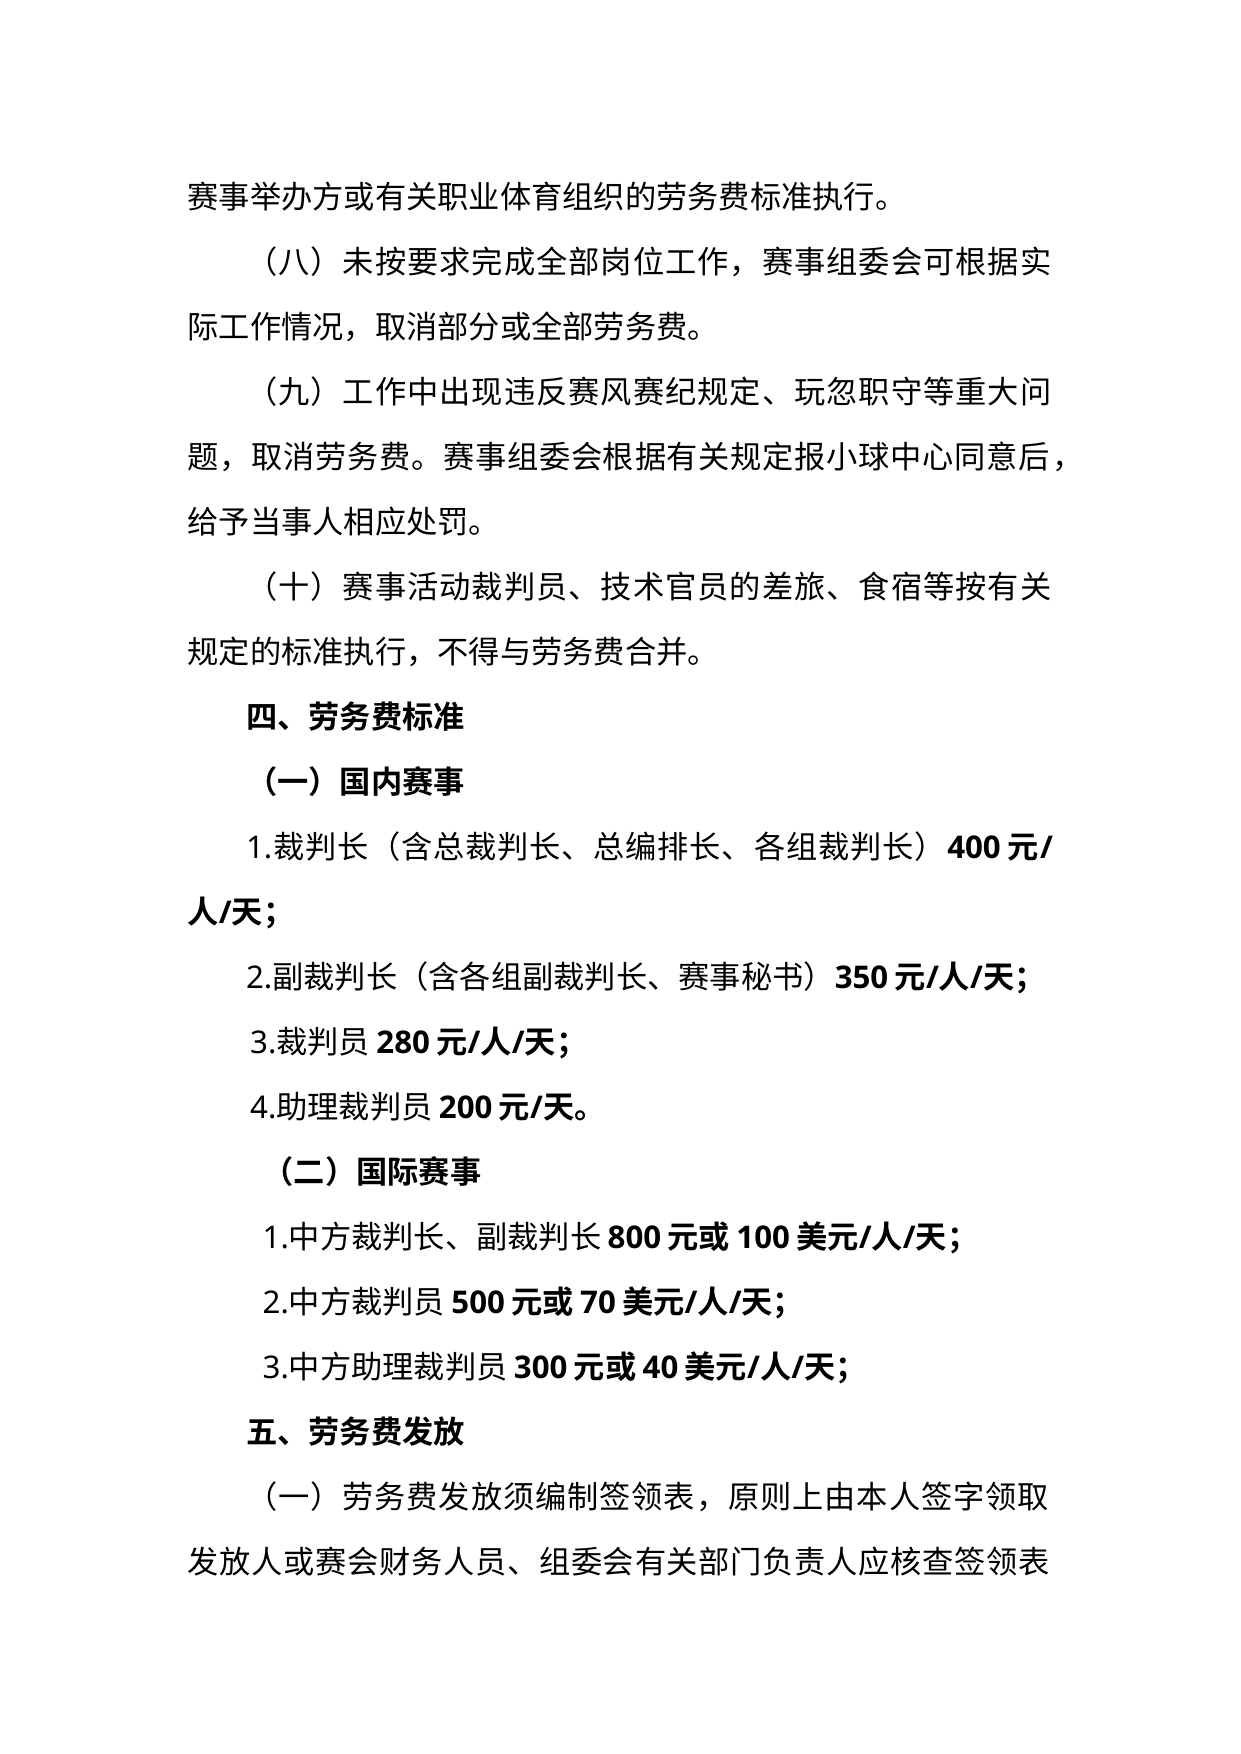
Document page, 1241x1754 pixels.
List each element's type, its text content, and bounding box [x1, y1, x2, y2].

text 1.中方裁判长、副裁判长800元或100美元/人/天； [187, 1202, 1053, 1267]
text 1.裁判长（含总裁判长、总编排长、各组裁判长）400元/人/天； [187, 812, 1053, 942]
text （十）赛事活动裁判员、技术官员的差旅、食宿等按有关规定的标准执行，不得与劳务费合并。 [187, 552, 1053, 682]
text （九）工作中出现违反赛风赛纪规定、玩忽职守等重大问题，取消劳务费。赛事组委会根据有关规定报小球中心同意后，给予当事人相应处罚。 [187, 357, 1053, 552]
text 五、劳务费发放 [187, 1397, 1053, 1462]
text 3.中方助理裁判员300元或40美元/人/天； [187, 1332, 1053, 1397]
text 2.副裁判长（含各组副裁判长、赛事秘书）350元/人/天； [187, 942, 1053, 1007]
text （一）国内赛事 [187, 747, 1053, 812]
text （八）未按要求完成全部岗位工作，赛事组委会可根据实际工作情况，取消部分或全部劳务费。 [187, 227, 1053, 357]
text 4.助理裁判员200元/天。 [187, 1072, 1053, 1137]
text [187, 162, 1053, 227]
text 3.裁判员280元/人/天； [187, 1007, 1053, 1072]
text （二）国际赛事 [187, 1137, 1053, 1202]
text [187, 1462, 1053, 1592]
text 四、劳务费标准 [187, 682, 1053, 747]
text 2.中方裁判员500元或70美元/人/天； [187, 1267, 1053, 1332]
